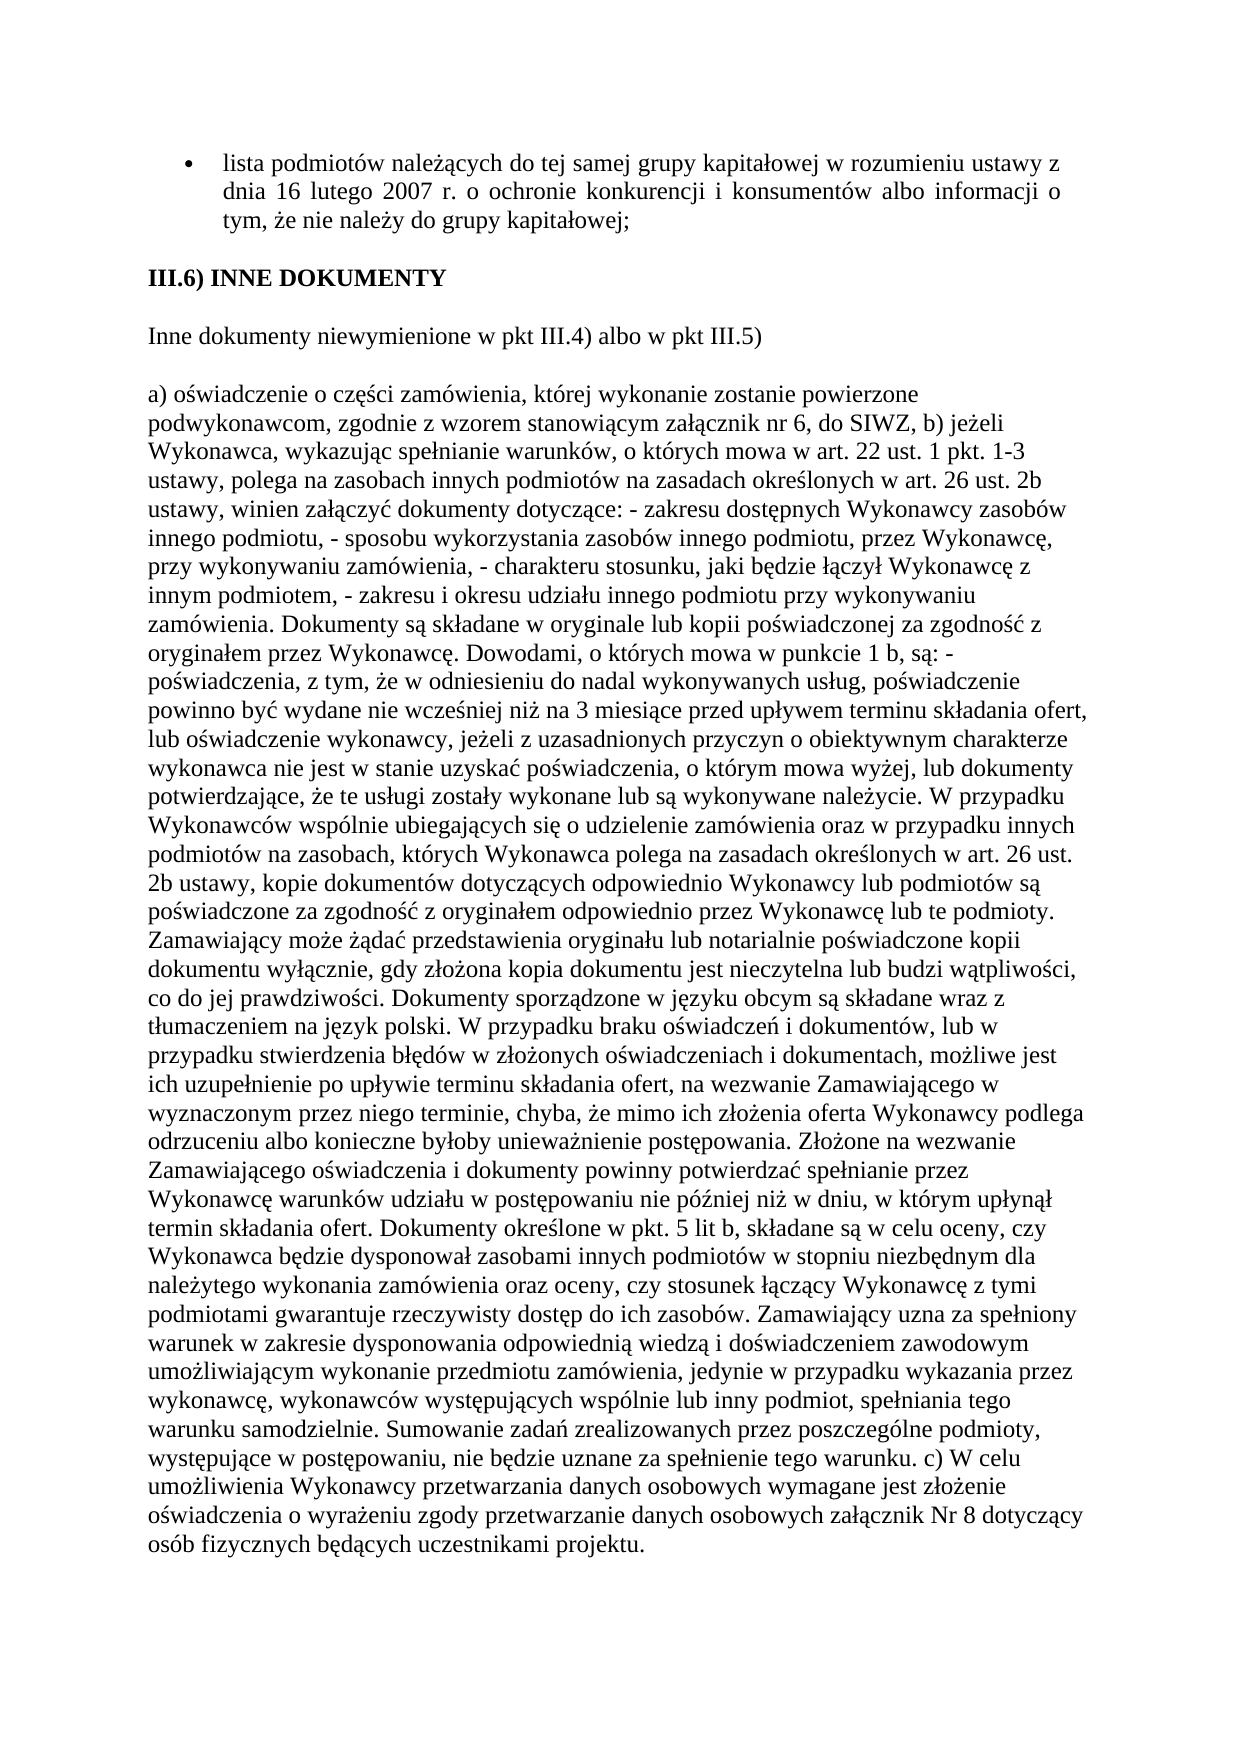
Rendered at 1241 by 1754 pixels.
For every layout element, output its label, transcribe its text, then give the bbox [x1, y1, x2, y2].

text a) oświadczenie o części zamówienia, której wykonanie zostanie powierzone podwykonawcom, zgodnie z wzorem stanowiącym załącznik nr 6, do SIWZ, b) jeżeli Wykonawca, wykazując spełnianie warunków, o których mowa w art. 22 ust. 1 pkt. 1-3 ustawy, polega na zasobach innych podmiotów na zasadach określonych w art. 26 ust. 2b ustawy, winien załączyć dokumenty dotyczące: - zakresu dostępnych Wykonawcy zasobów innego podmiotu, - sposobu wykorzystania zasobów innego podmiotu, przez Wykonawcę, przy wykonywaniu zamówienia, - charakteru stosunku, jaki będzie łączył Wykonawcę z innym podmiotem, - zakresu i okresu udziału innego podmiotu przy wykonywaniu zamówienia. Dokumenty są składane w oryginale lub kopii poświadczonej za zgodność z oryginałem przez Wykonawcę. Dowodami, o których mowa w punkcie 1 b, są: - poświadczenia, z tym, że w odniesieniu do nadal wykonywanych usług, poświadczenie powinno być wydane nie wcześniej niż na 3 miesiące przed upływem terminu składania ofert, lub oświadczenie wykonawcy, jeżeli z uzasadnionych przyczyn o obiektywnym charakterze wykonawca nie jest w stanie uzyskać poświadczenia, o którym mowa wyżej, lub dokumenty potwierdzające, że te usługi zostały wykonane lub są wykonywane należycie. W przypadku Wykonawców wspólnie ubiegających się o udzielenie zamówienia oraz w przypadku innych podmiotów na zasobach, których Wykonawca polega na zasadach określonych w art. 26 ust. 2b ustawy, kopie dokumentów dotyczących odpowiednio Wykonawcy lub podmiotów są poświadczone za zgodność z oryginałem odpowiednio przez Wykonawcę lub te podmioty. Zamawiający może żądać przedstawienia oryginału lub notarialnie poświadczone kopii dokumentu wyłącznie, gdy złożona kopia dokumentu jest nieczytelna lub budzi wątpliwości, co do jej prawdziwości. Dokumenty sporządzone w języku obcym są składane wraz z tłumaczeniem na język polski. W przypadku braku oświadczeń i dokumentów, lub w przypadku stwierdzenia błędów w złożonych oświadczeniach i dokumentach, możliwe jest ich uzupełnienie po upływie terminu składania ofert, na wezwanie Zamawiającego w wyznaczonym przez niego terminie, chyba, że mimo ich złożenia oferta Wykonawcy podlega odrzuceniu albo konieczne byłoby unieważnienie postępowania. Złożone na wezwanie Zamawiającego oświadczenia i dokumenty powinny potwierdzać spełnianie przez Wykonawcę warunków udziału w postępowaniu nie później niż w dniu, w którym upłynął termin składania ofert. Dokumenty określone w pkt. 5 lit b, składane są w celu oceny, czy Wykonawca będzie dysponował zasobami innych podmiotów w stopniu niezbędnym dla należytego wykonania zamówienia oraz oceny, czy stosunek łączący Wykonawcę z tymi podmiotami gwarantuje rzeczywisty dostęp do ich zasobów. Zamawiający uzna za spełniony warunek w zakresie dysponowania odpowiednią wiedzą i doświadczeniem zawodowym umożliwiającym wykonanie przedmiotu zamówienia, jedynie w przypadku wykazania przez wykonawcę, wykonawców występujących wspólnie lub inny podmiot, spełniania tego warunku samodzielnie. Sumowanie zadań zrealizowanych przez poszczególne podmioty, występujące w postępowaniu, nie będzie uznane za spełnienie tego warunku. c) W celu umożliwienia Wykonawcy przetwarzania danych osobowych wymagane jest złożenie oświadczenia o wyrażeniu zgody przetwarzanie danych osobowych załącznik Nr 8 dotyczący osób fizycznych będących uczestnikami projektu. [148, 379, 1093, 1558]
text Inne dokumenty niewymienione w pkt III.4) albo w pkt III.5) [148, 321, 1093, 350]
text III.6) INNE DOKUMENTY [148, 263, 1093, 292]
list lista podmiotów należących do tej samej grupy kapitałowej w rozumieniu ustawy z dnia 16 lutego 2007 r. o ochronie konkurencji i konsumentów albo informacji o tym, że nie należy do grupy kapitałowej; [185, 148, 1061, 234]
